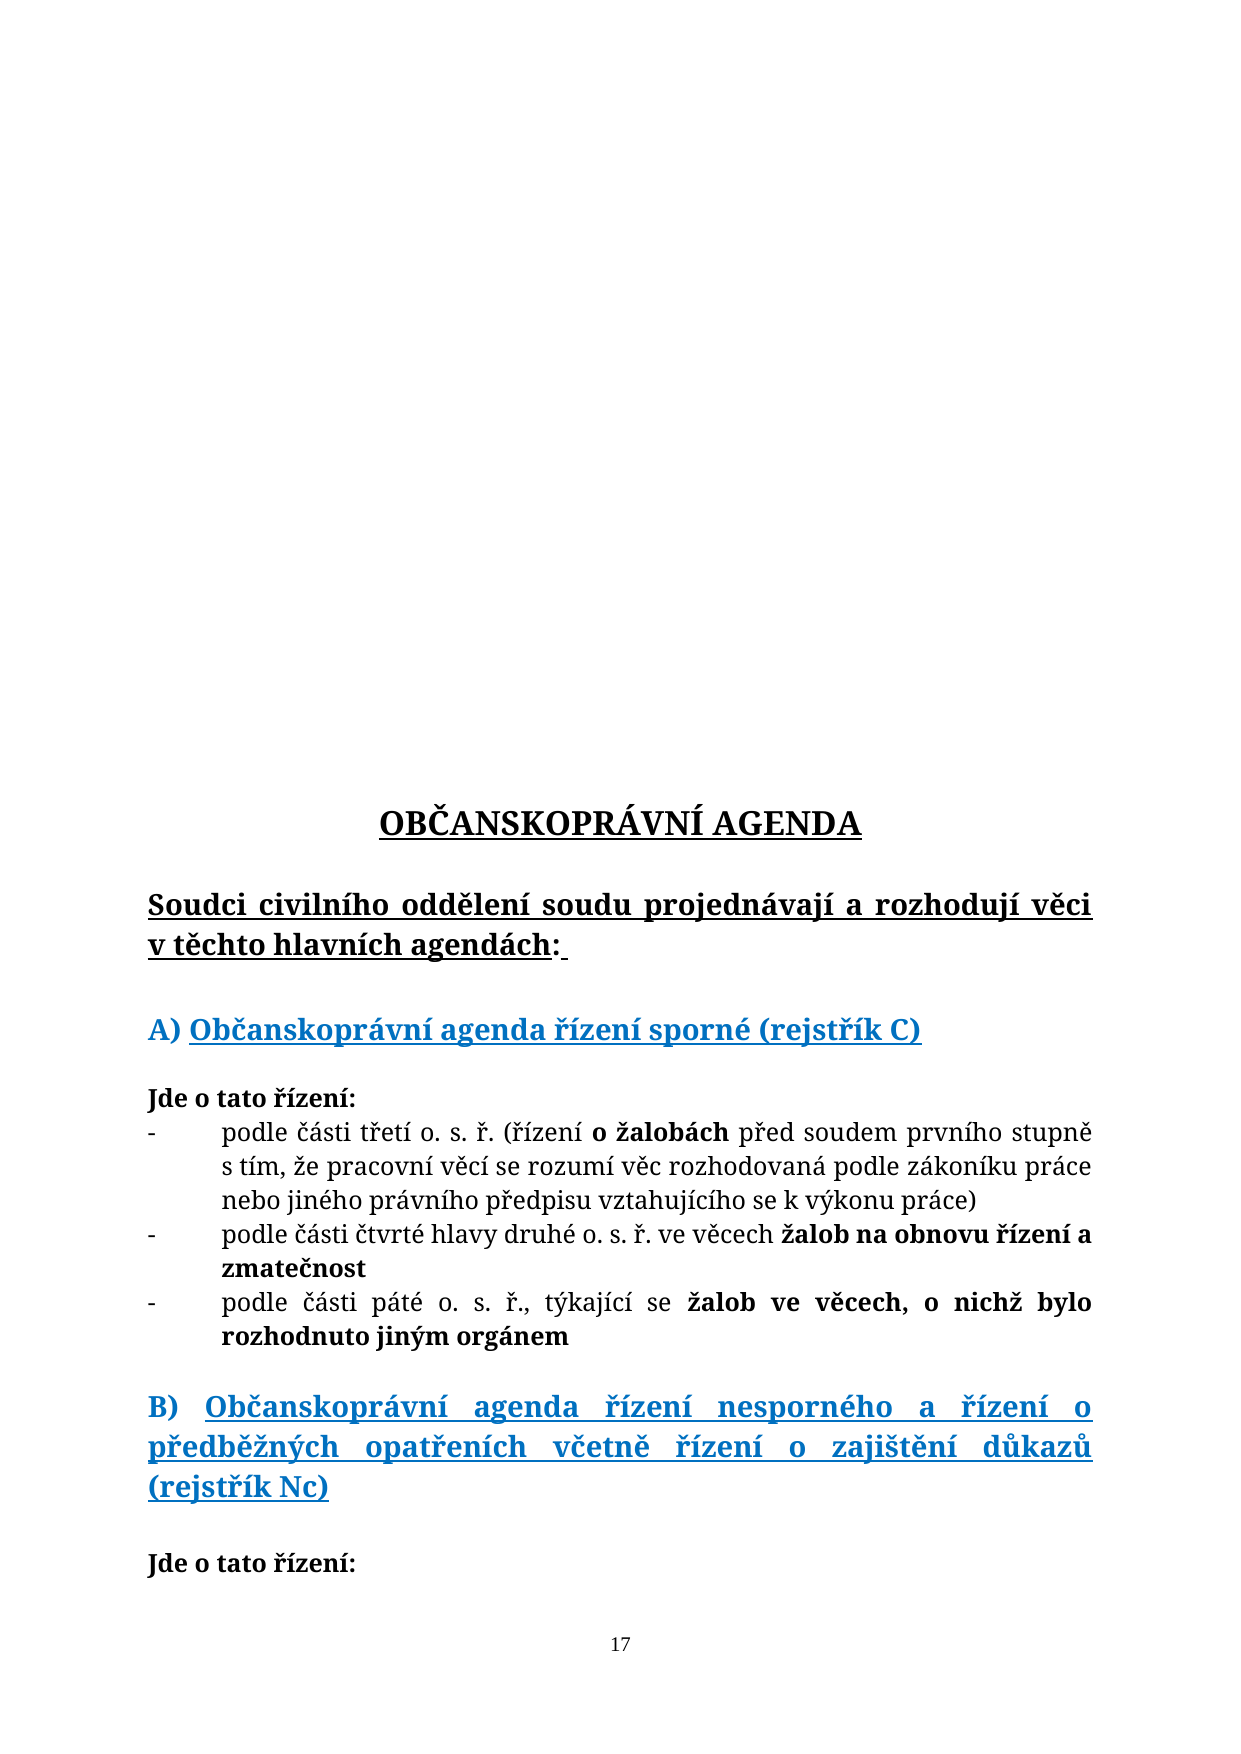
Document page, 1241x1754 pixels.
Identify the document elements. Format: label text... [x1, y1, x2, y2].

text B) Občanskoprávní agenda řízení nesporného a řízení o předběžných opatřeních včetně řízení o zajištění důkazů (rejstřík Nc) [148, 1462, 1093, 1506]
text - podle části třetí o. s. ř. (řízení o žalobách před soudem prvního stupně s tím, že pracovní věcí se rozumí věc rozhodovaná podle zákoníku práce nebo jiného právního předpisu vztahujícího se k výkonu práce) [148, 1114, 1093, 1216]
text Soudci civilního oddělení soudu projednávají a rozhodují věci v těchto hlavních agendách: [148, 884, 1093, 918]
text B) Občanskoprávní agenda řízení nesporného a řízení o předběžných opatřeních včetně řízení o zajištění důkazů (rejstřík Nc) [148, 1387, 1093, 1460]
text Jde o tato řízení: [148, 1546, 1093, 1579]
text Jde o tato řízení: [148, 1080, 1093, 1114]
text A) Občanskoprávní agenda řízení sporné (rejstřík C) [148, 1009, 1093, 1049]
text OBČANSKOPRÁVNÍ AGENDA [148, 799, 1093, 845]
text - podle části čtvrté hlavy druhé o. s. ř. ve věcech žalob na obnovu řízení a zmatečnost [148, 1216, 1093, 1284]
text Soudci civilního oddělení soudu projednávají a rozhodují věci v těchto hlavních agendách: [148, 920, 1093, 964]
text - podle části páté o. s. ř., týkající se žalob ve věcech, o nichž bylo rozhodnuto jiným orgánem [148, 1284, 1093, 1353]
